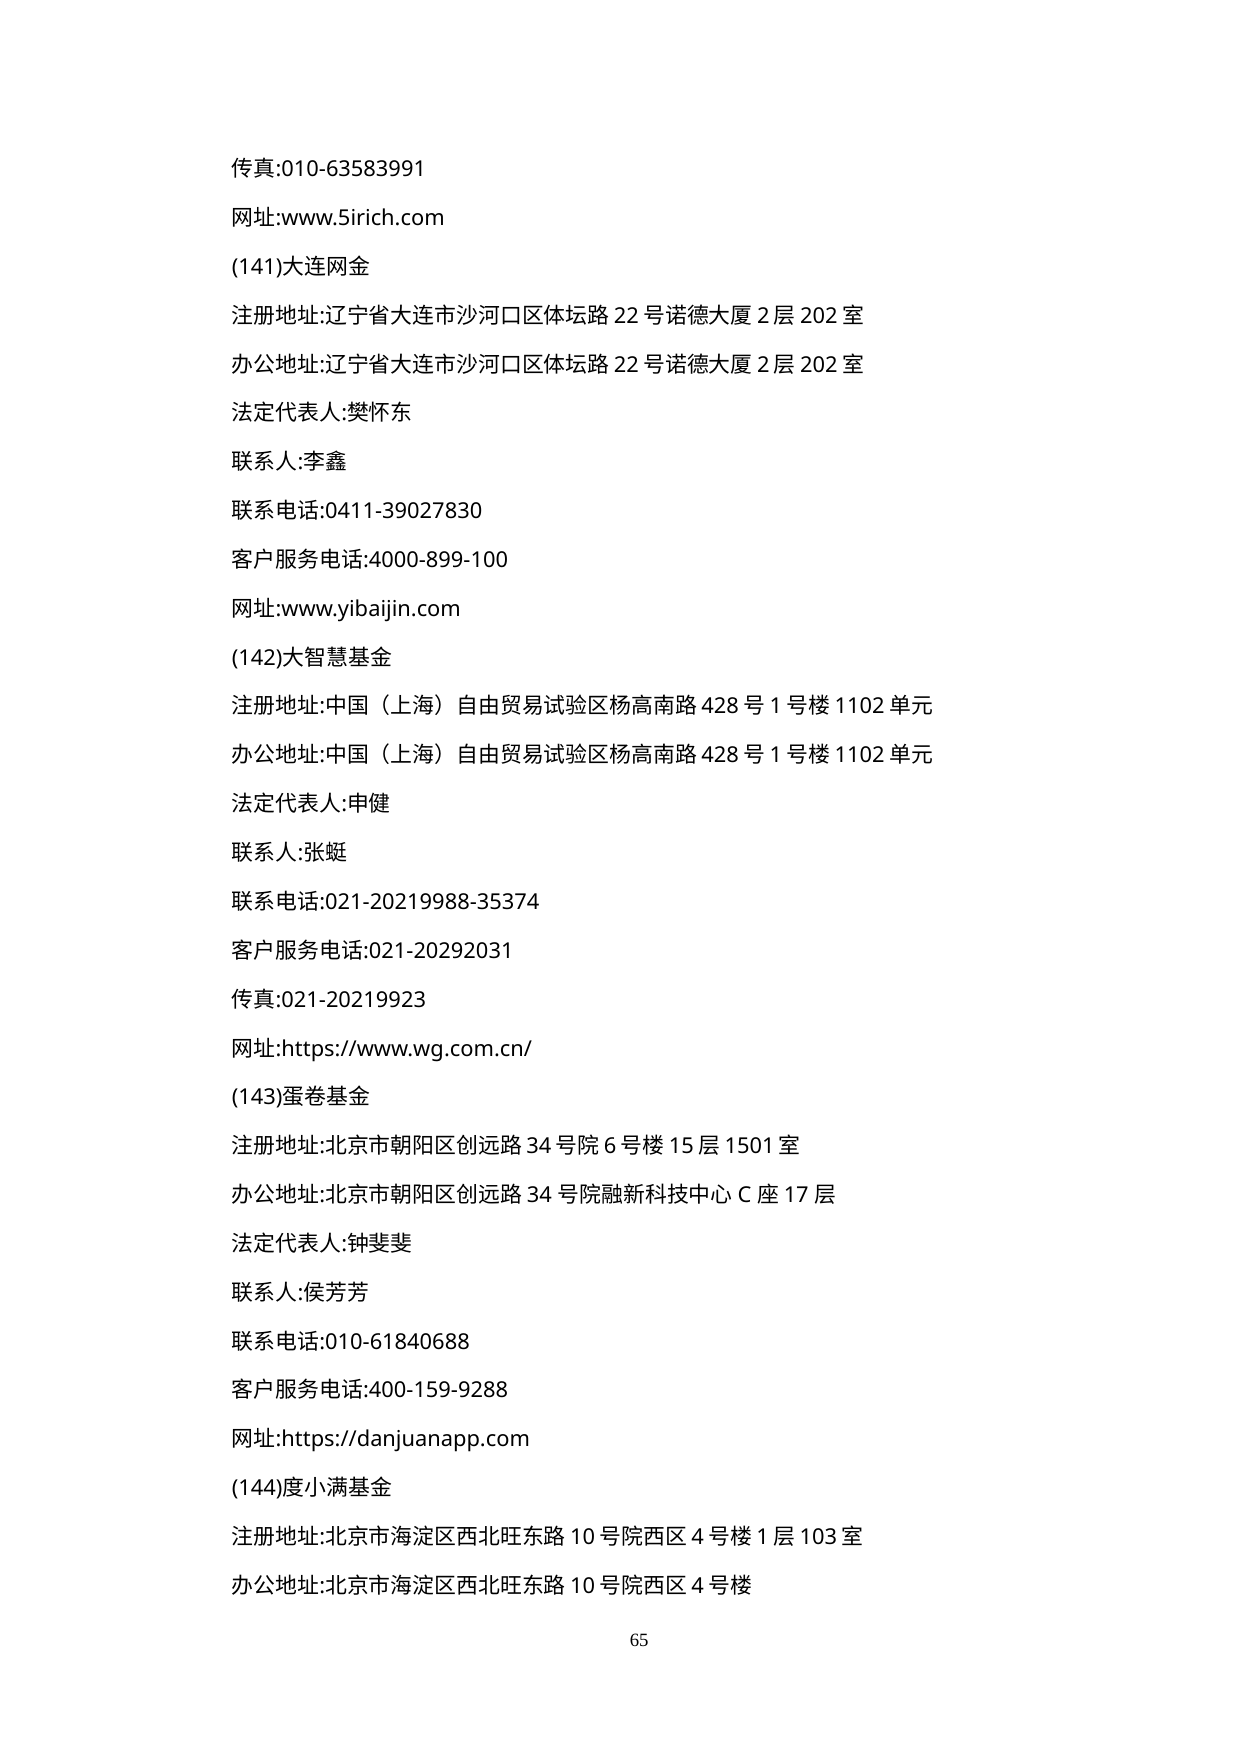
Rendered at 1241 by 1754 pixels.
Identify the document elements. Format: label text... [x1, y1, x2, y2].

text 网址:https://danjuanapp.com [188, 1421, 1052, 1454]
text 法定代表人:申健 [188, 786, 1052, 819]
text 联系电话:010-61840688 [188, 1323, 1052, 1356]
text 法定代表人:樊怀东 [188, 395, 1052, 428]
text (142)大智慧基金 [188, 639, 1052, 672]
text 客户服务电话:021-20292031 [188, 932, 1052, 965]
text 网址:www.yibaijin.com [188, 590, 1052, 623]
text 客户服务电话:400-159-9288 [188, 1372, 1052, 1405]
text 办公地址:北京市海淀区西北旺东路10号院西区4号楼 [188, 1567, 1052, 1600]
text 法定代表人:钟斐斐 [188, 1225, 1052, 1258]
text 网址:https://www.wg.com.cn/ [188, 1030, 1052, 1063]
text 办公地址:北京市朝阳区创远路 34 号院融新科技中心 C 座 17 层 [188, 1176, 1052, 1209]
text 联系人:张蜓 [188, 834, 1052, 867]
text 联系人:侯芳芳 [188, 1274, 1052, 1307]
text 办公地址:中国（上海）自由贸易试验区杨高南路428号1号楼1102单元 [188, 737, 1052, 770]
text (141)大连网金 [188, 248, 1052, 281]
text 办公地址:辽宁省大连市沙河口区体坛路22号诺德大厦2层202室 [188, 346, 1052, 379]
text 联系人:李鑫 [188, 444, 1052, 477]
text 注册地址:中国（上海）自由贸易试验区杨高南路428号1号楼1102单元 [188, 688, 1052, 721]
text 注册地址:北京市海淀区西北旺东路10号院西区4号楼1层103室 [188, 1518, 1052, 1551]
text 网址:www.5irich.com [188, 199, 1052, 232]
text 注册地址:北京市朝阳区创远路34号院6号楼15层1501室 [188, 1128, 1052, 1161]
text 客户服务电话:4000-899-100 [188, 541, 1052, 574]
text (143)蛋卷基金 [188, 1079, 1052, 1112]
text 联系电话:0411-39027830 [188, 492, 1052, 526]
text 联系电话:021-20219988-35374 [188, 883, 1052, 916]
text 传真:021-20219923 [188, 981, 1052, 1014]
text 传真:010-63583991 [188, 151, 1052, 183]
text 注册地址:辽宁省大连市沙河口区体坛路22号诺德大厦2层202室 [188, 297, 1052, 330]
text (144)度小满基金 [188, 1469, 1052, 1503]
